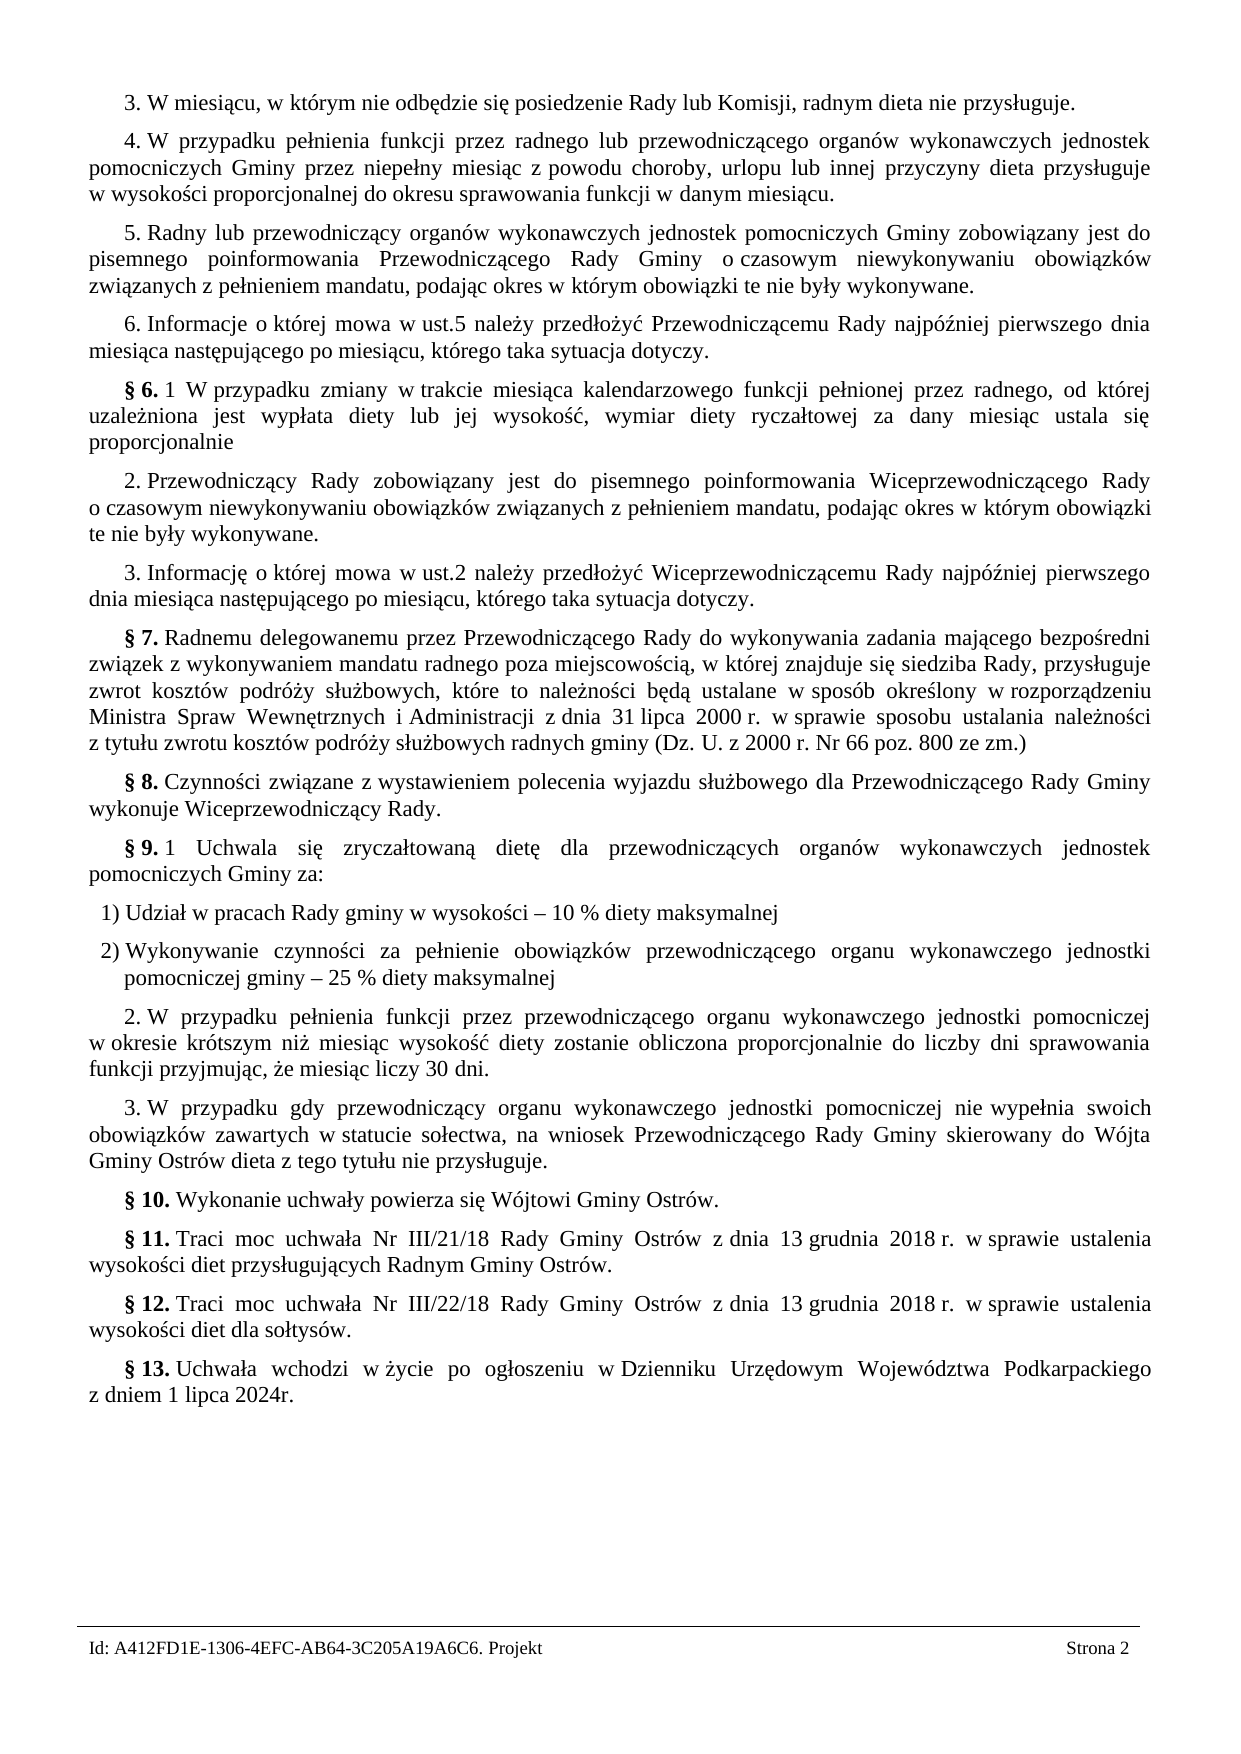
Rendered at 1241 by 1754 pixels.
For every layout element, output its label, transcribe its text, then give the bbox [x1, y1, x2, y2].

text § 11. Traci moc uchwała Nr III/21/18 Rady Gminy Ostrów z dnia 13 grudnia 2018 r. w sprawie ustalenia wysokości diet przysługujących Radnym Gminy Ostrów. [88, 1225, 1152, 1277]
text 4. W przypadku pełnienia funkcji przez radnego lub przewodniczącego organów wykonawczych jednostek pomocniczych Gminy przez niepełny miesiąc z powodu choroby, urlopu lub innej przyczyny dieta przysługuje w wysokości proporcjonalnej do okresu sprawowania funkcji w danym miesiącu. [88, 127, 1152, 206]
text § 7. Radnemu delegowanemu przez Przewodniczącego Rady do wykonywania zadania mającego bezpośredni związek z wykonywaniem mandatu radnego poza miejscowością, w której znajduje się siedziba Rady, przysługuje zwrot kosztów podróży służbowych, które to należności będą ustalane w sposób określony w rozporządzeniu Ministra Spraw Wewnętrznych i Administracji z dnia 31 lipca 2000 r. w sprawie sposobu ustalania należności z tytułu zwrotu kosztów podróży służbowych radnych gminy (Dz. U. z 2000 r. Nr 66 poz. 800 ze zm.) [88, 624, 1152, 756]
text 2. Przewodniczący Rady zobowiązany jest do pisemnego poinformowania Wiceprzewodniczącego Rady o czasowym niewykonywaniu obowiązków związanych z pełnieniem mandatu, podając okres w którym obowiązki te nie były wykonywane. [88, 467, 1152, 546]
text 5. Radny lub przewodniczący organów wykonawczych jednostek pomocniczych Gminy zobowiązany jest do pisemnego poinformowania Przewodniczącego Rady Gminy o czasowym niewykonywaniu obowiązków związanych z pełnieniem mandatu, podając okres w którym obowiązki te nie były wykonywane. [88, 219, 1152, 298]
text § 6. 1 W przypadku zmiany w trakcie miesiąca kalendarzowego funkcji pełnionej przez radnego, od której uzależniona jest wypłata diety lub jej wysokość, wymiar diety ryczałtowej za dany miesiąc ustala się proporcjonalnie [88, 376, 1152, 455]
text 3. W przypadku gdy przewodniczący organu wykonawczego jednostki pomocniczej nie wypełnia swoich obowiązków zawartych w statucie sołectwa, na wniosek Przewodniczącego Rady Gminy skierowany do Wójta Gminy Ostrów dieta z tego tytułu nie przysługuje. [88, 1094, 1152, 1173]
text 3. W miesiącu, w którym nie odbędzie się posiedzenie Rady lub Komisji, radnym dieta nie przysługuje. [88, 88, 1152, 115]
text 3. Informację o której mowa w ust.2 należy przedłożyć Wiceprzewodniczącemu Rady najpóźniej pierwszego dnia miesiąca następującego po miesiącu, którego taka sytuacja dotyczy. [88, 559, 1152, 612]
text 2) Wykonywanie czynności za pełnienie obowiązków przewodniczącego organu wykonawczego jednostki pomocniczej gminy – 25 % diety maksymalnej [100, 938, 1152, 990]
text § 13. Uchwała wchodzi w życie po ogłoszeniu w Dzienniku Urzędowym Województwa Podkarpackiego z dniem 1 lipca 2024r. [88, 1355, 1152, 1408]
text § 9. 1 Uchwala się zryczałtowaną dietę dla przewodniczących organów wykonawczych jednostek pomocniczych Gminy za: [88, 833, 1152, 886]
text 6. Informacje o której mowa w ust.5 należy przedłożyć Przewodniczącemu Rady najpóźniej pierwszego dnia miesiąca następującego po miesiącu, którego taka sytuacja dotyczy. [88, 311, 1152, 363]
text 1) Udział w pracach Rady gminy w wysokości – 10 % diety maksymalnej [100, 899, 1152, 925]
text § 12. Traci moc uchwała Nr III/22/18 Rady Gminy Ostrów z dnia 13 grudnia 2018 r. w sprawie ustalenia wysokości diet dla sołtysów. [88, 1290, 1152, 1343]
text 2. W przypadku pełnienia funkcji przez przewodniczącego organu wykonawczego jednostki pomocniczej w okresie krótszym niż miesiąc wysokość diety zostanie obliczona proporcjonalnie do liczby dni sprawowania funkcji przyjmując, że miesiąc liczy 30 dni. [88, 1003, 1152, 1082]
text § 8. Czynności związane z wystawieniem polecenia wyjazdu służbowego dla Przewodniczącego Rady Gminy wykonuje Wiceprzewodniczący Rady. [88, 768, 1152, 821]
text § 10. Wykonanie uchwały powierza się Wójtowi Gminy Ostrów. [88, 1186, 1152, 1212]
